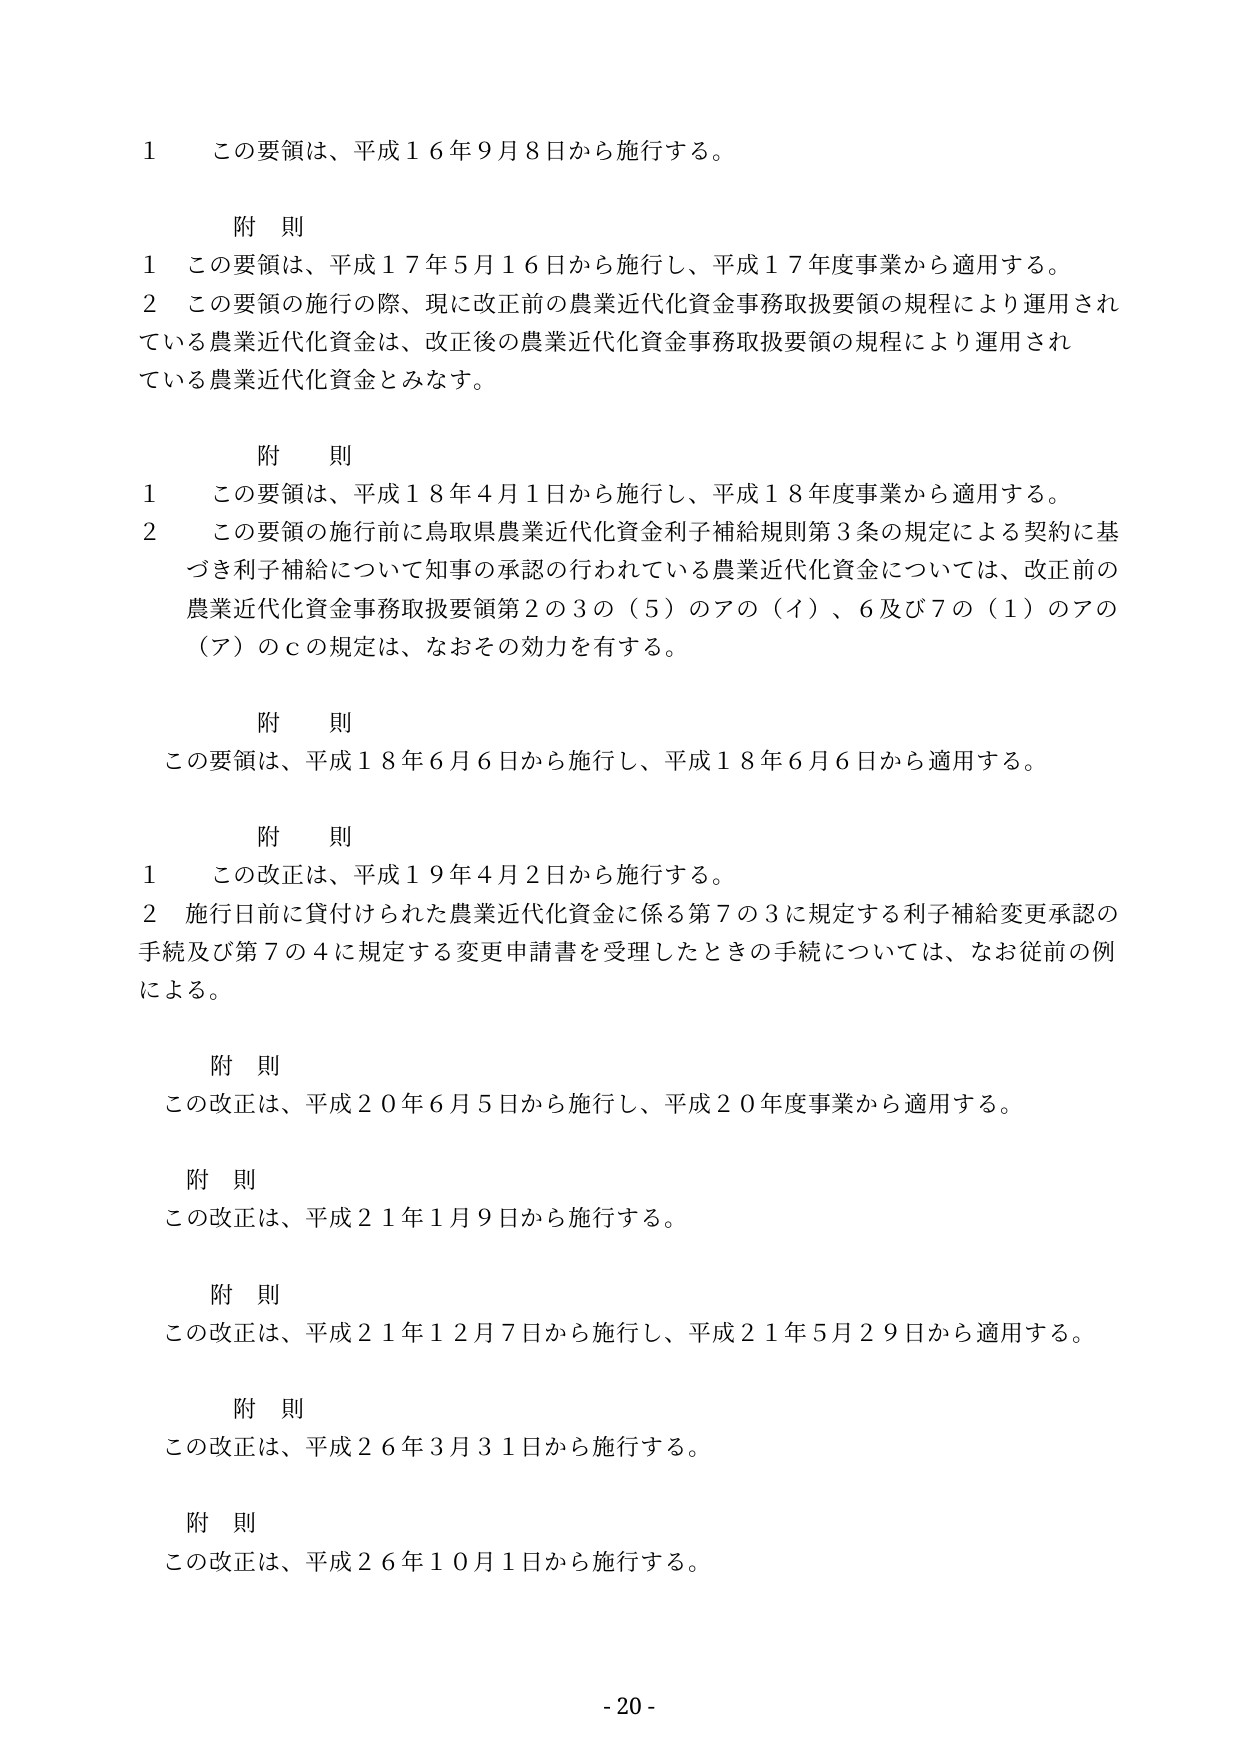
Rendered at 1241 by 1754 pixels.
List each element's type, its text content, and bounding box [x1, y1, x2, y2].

text 附 則 [138, 1274, 1120, 1312]
text １ この要領は、平成１８年４月１日から施行し、平成１８年度事業から適用する。 [138, 474, 1120, 512]
text １ この改正は、平成１９年４月２日から施行する。 [138, 855, 1120, 893]
text この要領は、平成１８年６月６日から施行し、平成１８年６月６日から適用する。 [138, 741, 1120, 779]
text ２ 施行日前に貸付けられた農業近代化資金に係る第７の３に規定する利子補給変更承認の 手続及び第７の４に規定する変更申請書を受理したときの手続については、なお従前の例 による。 [138, 893, 1120, 1007]
text ２ この要領の施行前に鳥取県農業近代化資金利子補給規則第３条の規定による契約に基づき利子補給について知事の承認の行われている農業近代化資金については、改正前の農業近代化資金事務取扱要領第２の３の（５）のアの（イ）、６及び７の（１）のアの（ア）のｃの規定は、なおその効力を有する。 [138, 512, 1120, 664]
text 附 則 [138, 207, 1120, 245]
text この改正は、平成２０年６月５日から施行し、平成２０年度事業から適用する。 [138, 1084, 1120, 1122]
text この改正は、平成２６年１０月１日から施行する。 [138, 1541, 1120, 1579]
text 附 則 [138, 1046, 1120, 1084]
text ２ この要領の施行の際、現に改正前の農業近代化資金事務取扱要領の規程により運用され ている農業近代化資金は、改正後の農業近代化資金事務取扱要領の規程により運用され ている農業近代化資金とみなす。 [138, 283, 1120, 397]
text この改正は、平成２１年１月９日から施行する。 [138, 1198, 1120, 1236]
text 附 則 [138, 817, 1120, 855]
text 附 則 [138, 1503, 1120, 1541]
text 附 則 [138, 1389, 1120, 1427]
text １ この要領は、平成１７年５月１６日から施行し、平成１７年度事業から適用する。 [138, 245, 1120, 283]
text 附 則 [138, 1160, 1120, 1198]
text 附 則 [138, 436, 1120, 474]
text １ この要領は、平成１６年９月８日から施行する。 [138, 131, 1120, 169]
text 附 則 [138, 702, 1120, 741]
text この改正は、平成２６年３月３１日から施行する。 [138, 1427, 1120, 1465]
text この改正は、平成２１年１２月７日から施行し、平成２１年５月２９日から適用する。 [138, 1312, 1120, 1351]
